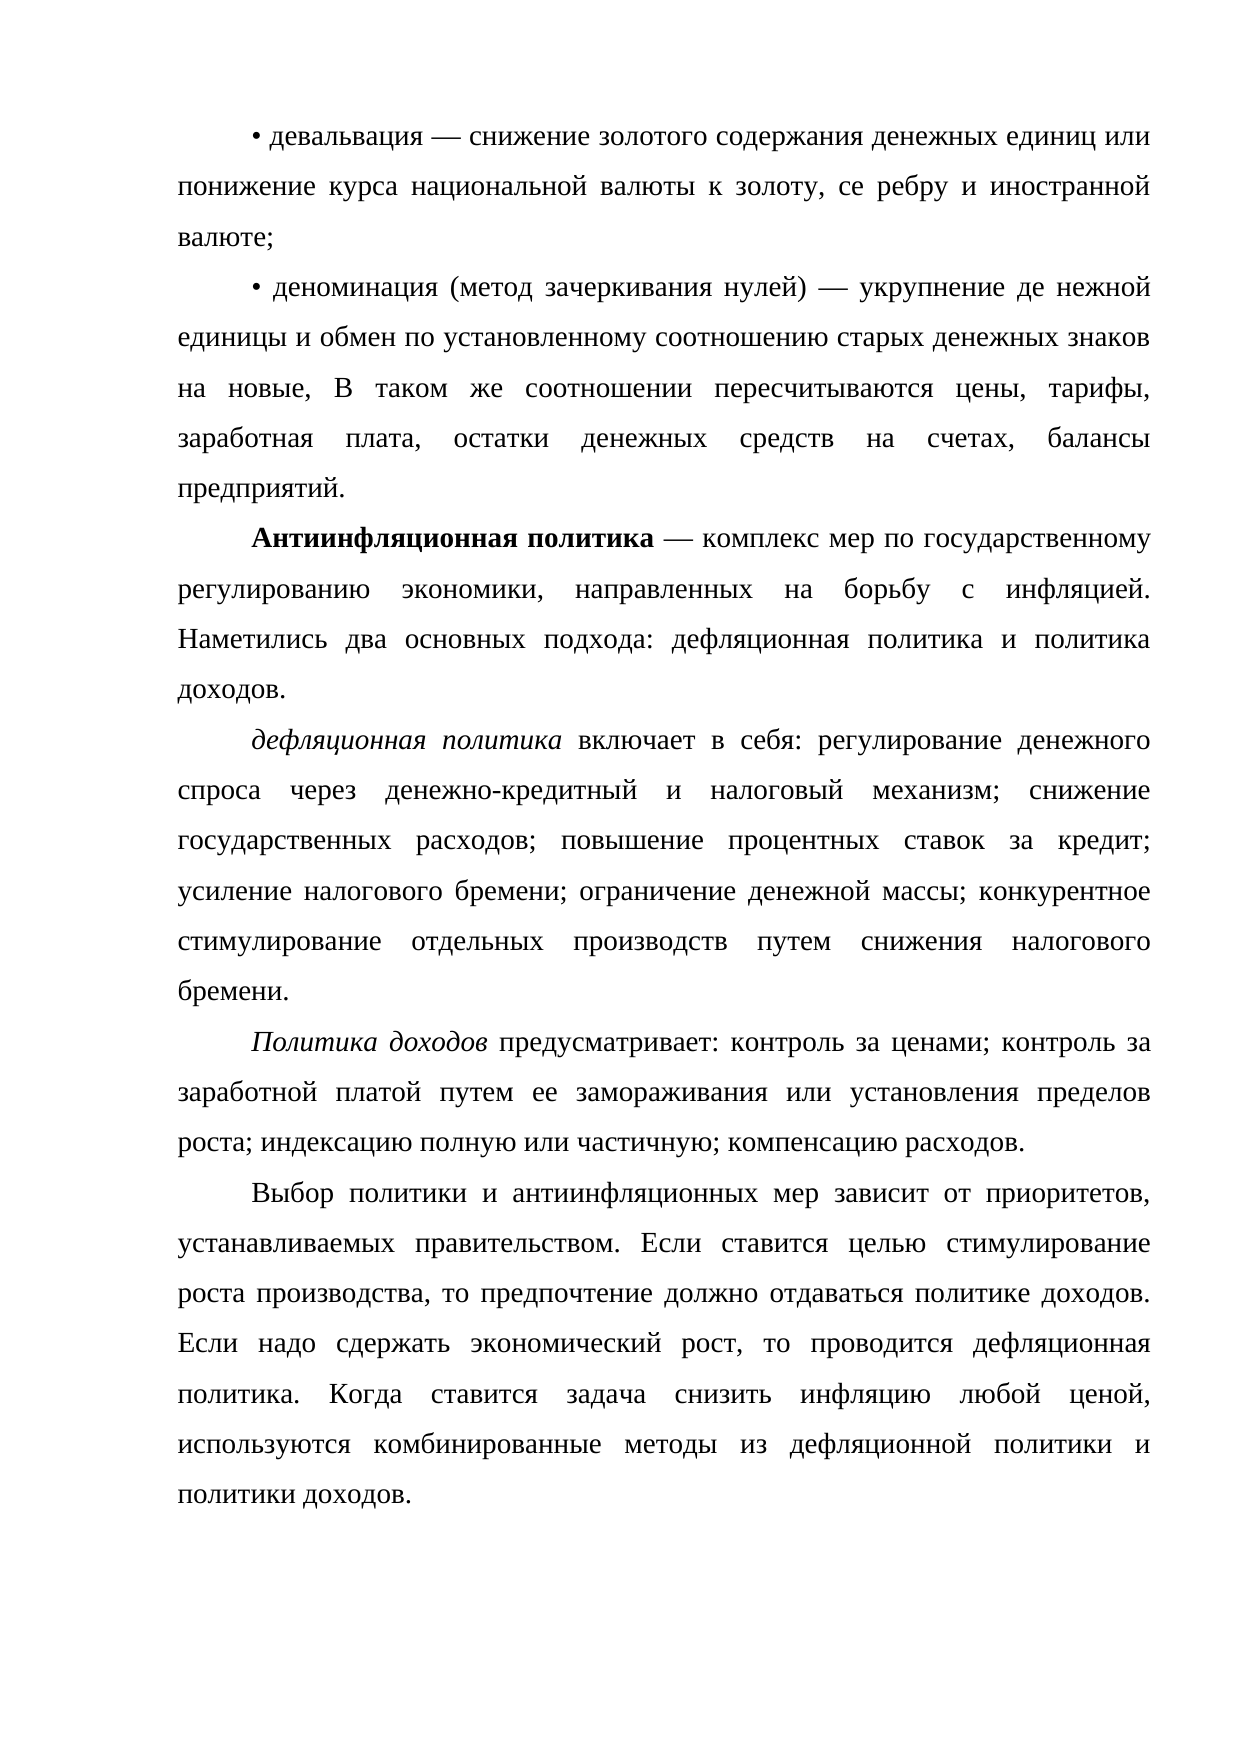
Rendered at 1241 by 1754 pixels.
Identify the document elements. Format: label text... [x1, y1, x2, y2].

text Выбор политики и антиинфляционных мер зависит от приоритетов, устанавливаемых правительством. Если ставится целью стимулирование роста производства, то предпочтение должно отдаваться политике доходов. Если надо сдержать экономический рост, то проводится дефляционная политика. Когда ставится задача снизить инфляцию любой ценой, используются комбинированные методы из дефляционной политики и политики доходов. [177, 1175, 1152, 1510]
text Антиинфляционная политика — комплекс мер по государственному регулированию экономики, направленных на борьбу с инфляцией. Наметились два основных подхода: дефляционная политика и политика доходов. [177, 521, 1152, 705]
text • девальвация — снижение золотого содержания денежных единиц или понижение курса национальной валюты к золоту, се ребру и иностранной валюте; [177, 118, 1152, 252]
text Политика доходов предусматривает: контроль за ценами; контроль за заработной платой путем ее замораживания или установления пределов роста; индексацию полную или частичную; компенсацию расходов. [177, 1024, 1152, 1158]
text • деноминация (метод зачеркивания нулей) — укрупнение де нежной единицы и обмен по установленному соотношению старых денежных знаков на новые, В таком же соотношении пересчитываются цены, тарифы, заработная плата, остатки денежных средств на счетах, балансы предприятий. [177, 269, 1152, 504]
text дефляционная политика включает в себя: регулирование денежного спроса через денежно-кредитный и налоговый механизм; снижение государственных расходов; повышение процентных ставок за кредит; усиление налогового бремени; ограничение денежной массы; конкурентное стимулирование отдельных производств путем снижения налогового бремени. [177, 722, 1152, 1007]
